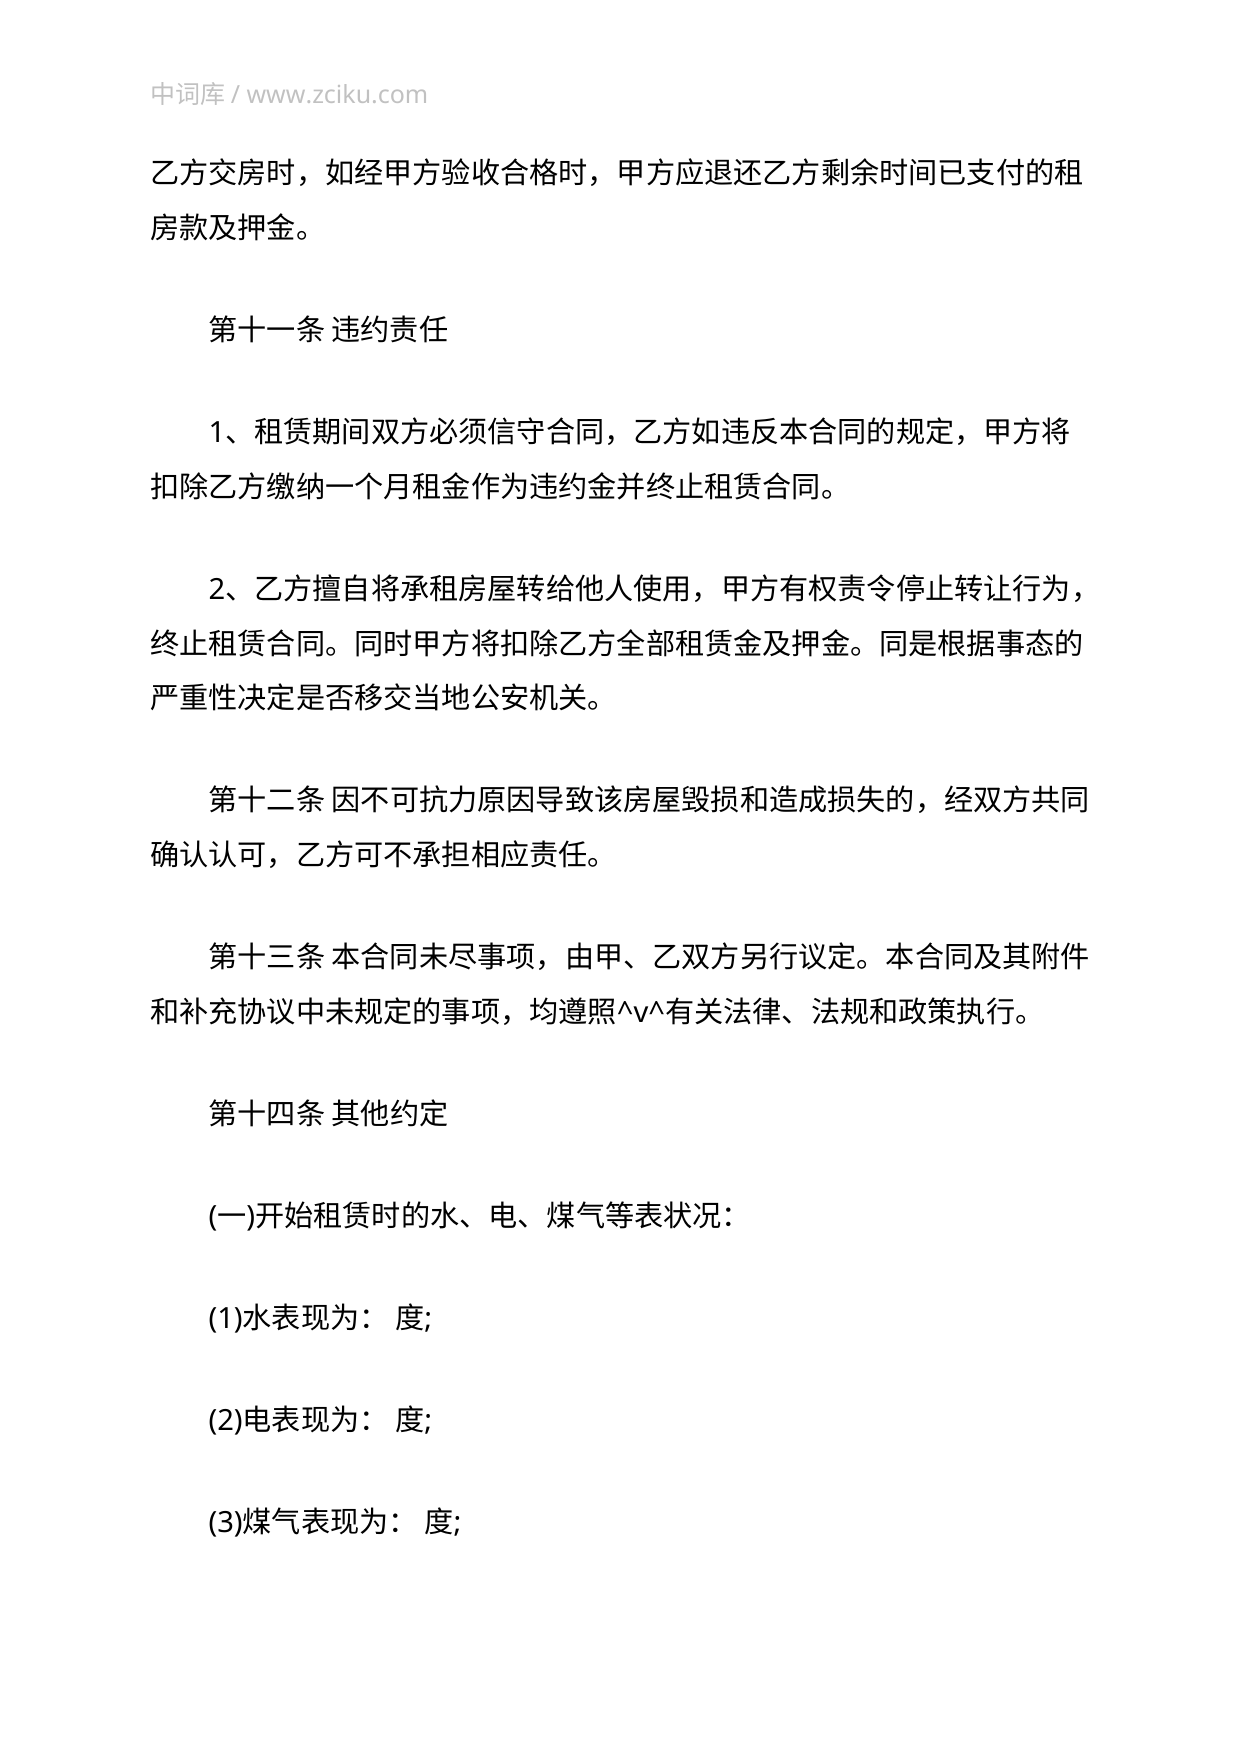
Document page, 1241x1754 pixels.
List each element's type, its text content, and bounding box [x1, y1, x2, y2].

text (2)电表现为： 度; [150, 1396, 1090, 1438]
text 2、乙方擅自将承租房屋转给他人使用，甲方有权责令停止转让行为，终止租赁合同。同时甲方将扣除乙方全部租赁金及押金。同是根据事态的严重性决定是否移交当地公安机关。 [150, 565, 1090, 717]
text (3)煤气表现为： 度; [150, 1498, 1090, 1541]
text 第十二条 因不可抗力原因导致该房屋毁损和造成损失的，经双方共同确认认可，乙方可不承担相应责任。 [150, 777, 1090, 874]
text 第十一条 违约责任 [150, 307, 1090, 349]
text 第十三条 本合同未尽事项，由甲、乙双方另行议定。本合同及其附件和补充协议中未规定的事项，均遵照^v^有关法律、法规和政策执行。 [150, 933, 1090, 1031]
text (1)水表现为： 度; [150, 1294, 1090, 1337]
text 1、租赁期间双方必须信守合同，乙方如违反本合同的规定，甲方将扣除乙方缴纳一个月租金作为违约金并终止租赁合同。 [150, 408, 1090, 506]
text (一)开始租赁时的水、电、煤气等表状况： [150, 1192, 1090, 1234]
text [150, 150, 1090, 247]
text 第十四条 其他约定 [150, 1090, 1090, 1133]
